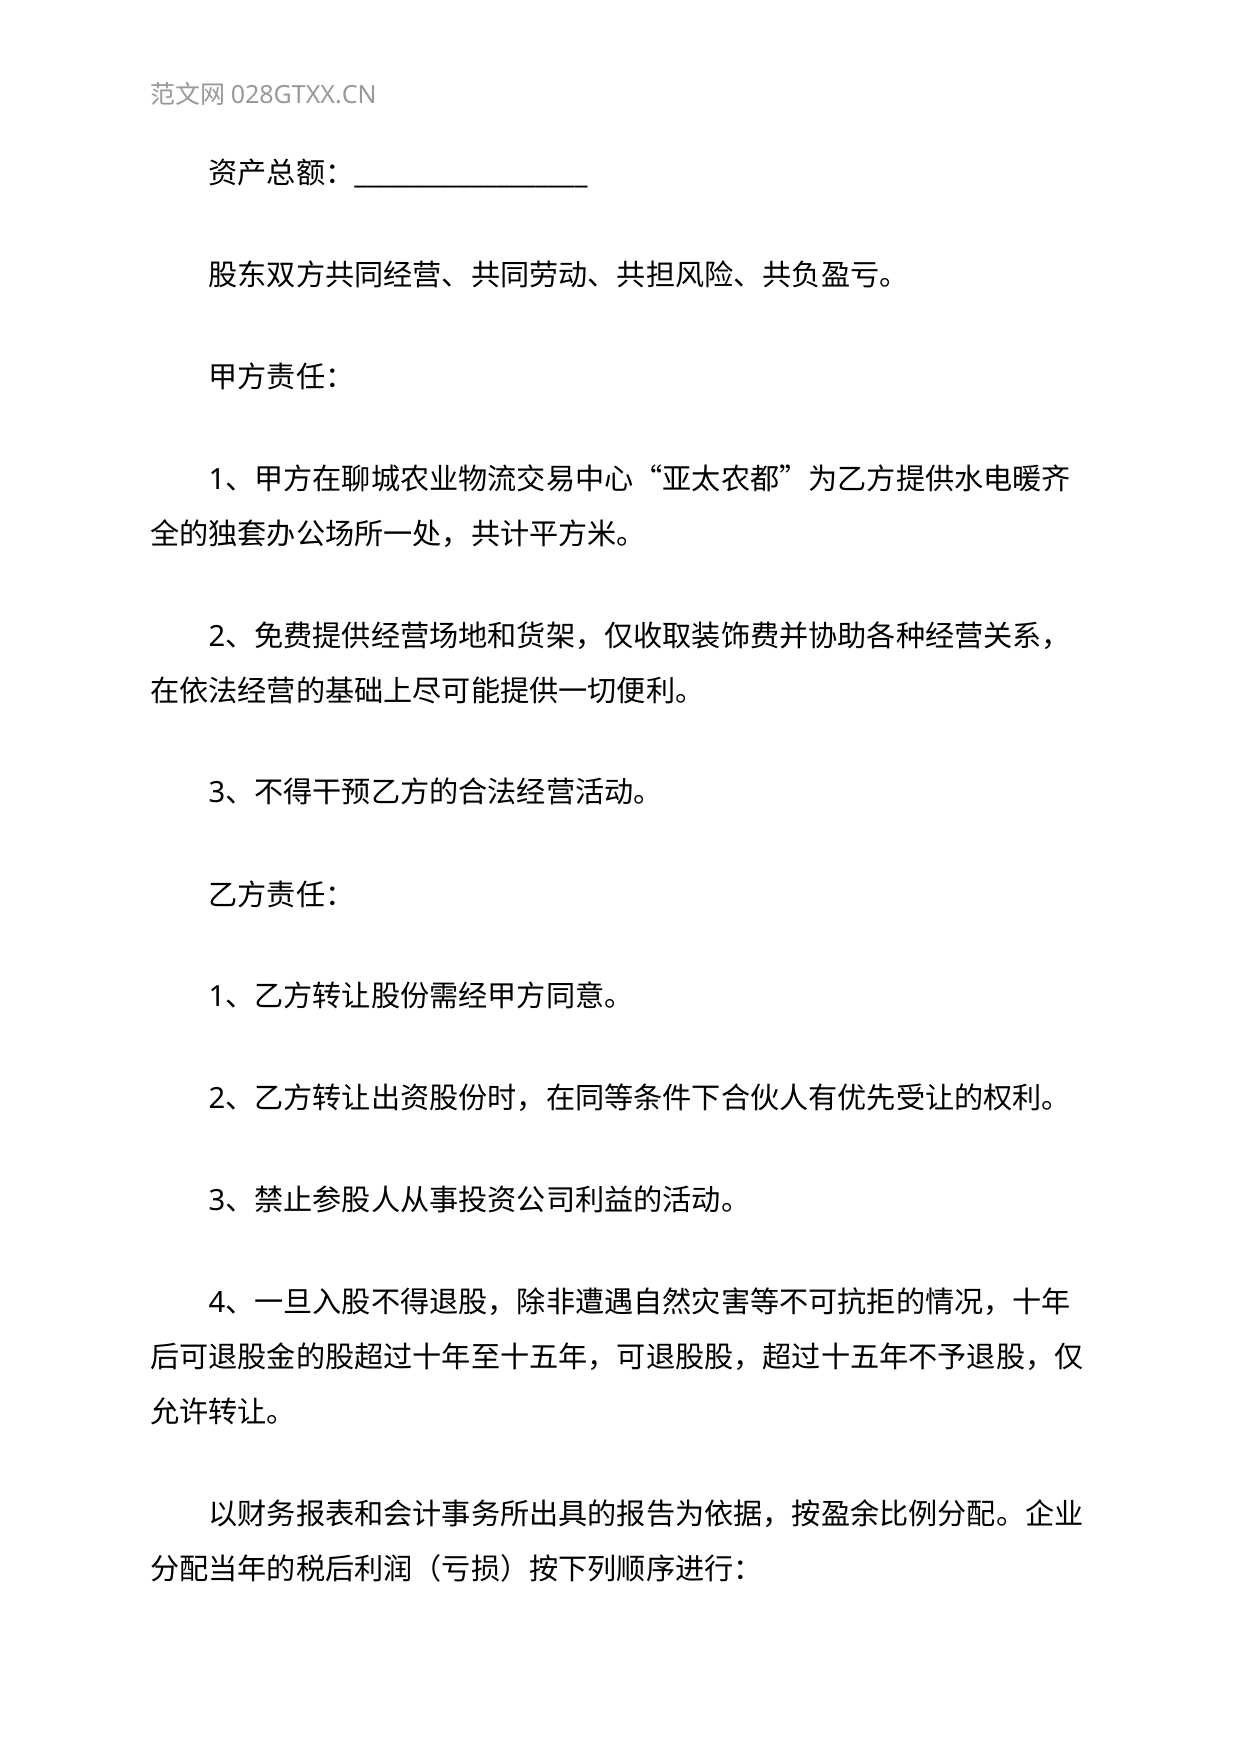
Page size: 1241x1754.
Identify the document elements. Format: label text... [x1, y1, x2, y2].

text 股东双方共同经营、共同劳动、共担风险、共负盈亏。 [150, 252, 1090, 294]
text 1、乙方转让股份需经甲方同意。 [150, 973, 1090, 1015]
text 3、禁止参股人从事投资公司利益的活动。 [150, 1177, 1090, 1219]
text 甲方责任： [150, 354, 1090, 396]
text 以财务报表和会计事务所出具的报告为依据，按盈余比例分配。企业分配当年的税后利润（亏损）按下列顺序进行： [150, 1490, 1090, 1588]
text 3、不得干预乙方的合法经营活动。 [150, 769, 1090, 811]
text 4、一旦入股不得退股，除非遭遇自然灾害等不可抗拒的情况，十年后可退股金的股超过十年至十五年，可退股股，超过十五年不予退股，仅允许转让。 [150, 1279, 1090, 1431]
text 乙方责任： [150, 871, 1090, 913]
text 1、甲方在聊城农业物流交易中心“亚太农都”为乙方提供水电暖齐全的独套办公场所一处，共计平方米。 [150, 456, 1090, 553]
text 资产总额：__________________ [150, 150, 1090, 192]
text 2、免费提供经营场地和货架，仅收取装饰费并协助各种经营关系，在依法经营的基础上尽可能提供一切便利。 [150, 612, 1090, 709]
text 2、乙方转让出资股份时，在同等条件下合伙人有优先受让的权利。 [150, 1075, 1090, 1117]
